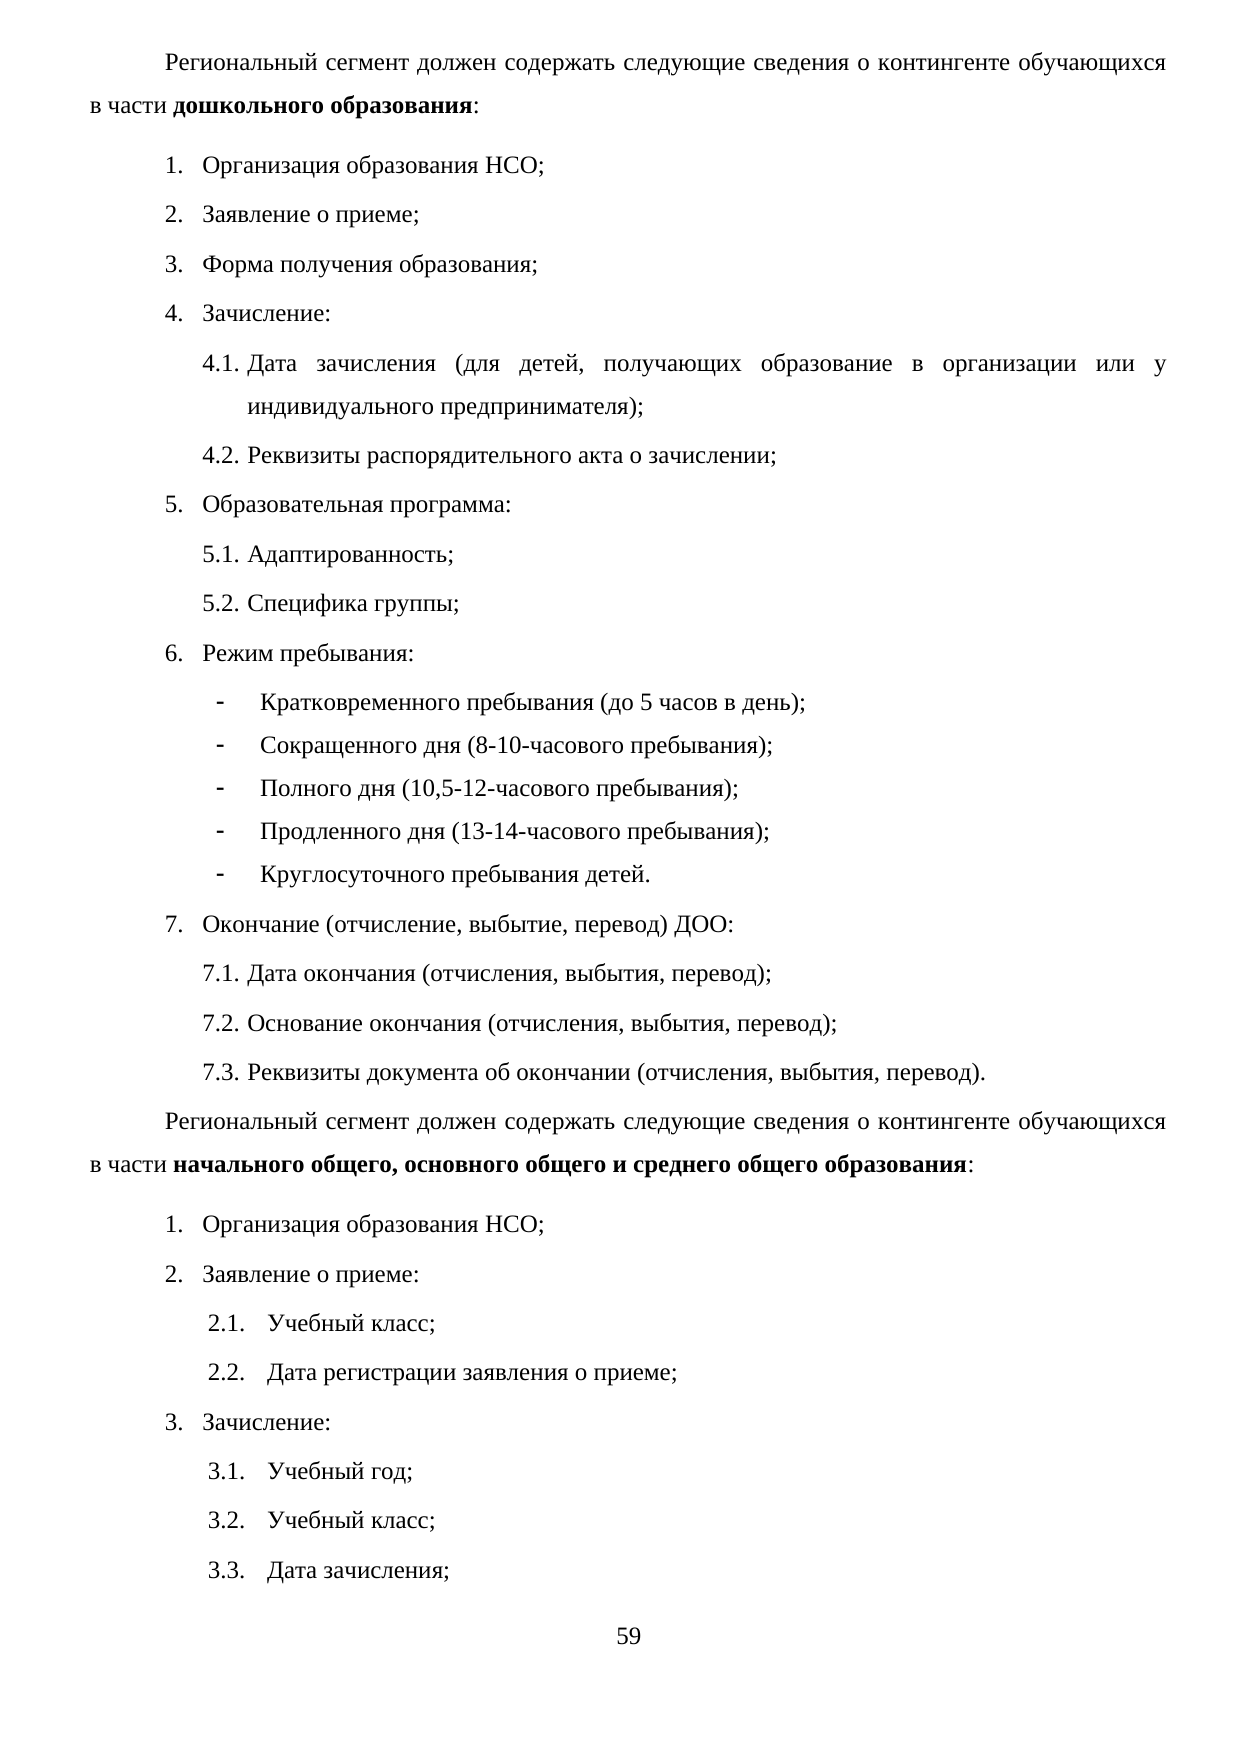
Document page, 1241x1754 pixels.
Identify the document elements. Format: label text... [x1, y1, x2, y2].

list Основание окончания (отчисления, выбытия, перевод); [202, 1008, 1167, 1036]
text Региональный сегмент должен содержать следующие сведения о контингенте обучающихся в части начального общего, основного общего и среднего общего образования: [89, 1106, 1167, 1178]
list Учебный год; [208, 1456, 1167, 1485]
list Форма получения образования; [164, 249, 1167, 278]
list Реквизиты распорядительного акта о зачислении; [202, 440, 1167, 469]
list Продленного дня (13-14-часового пребывания); [216, 816, 1167, 845]
list Полного дня (10,5-12-часового пребывания); [216, 773, 1167, 802]
list Дата зачисления; [208, 1555, 1167, 1584]
list Круглосуточного пребывания детей. [216, 859, 1167, 888]
list Заявление о приеме; [164, 199, 1167, 228]
list Режим пребывания: [164, 638, 1167, 666]
list Дата зачисления (для детей, получающих образование в организации или у индивидуального предпринимателя); [202, 348, 1167, 419]
list Кратковременного пребывания (до 5 часов в день); [216, 687, 1167, 716]
list Окончание (отчисление, выбытие, перевод) ДОО: [164, 909, 1167, 938]
list Дата регистрации заявления о приеме; [208, 1357, 1167, 1386]
list Зачисление: [164, 298, 1167, 327]
list Специфика группы; [202, 588, 1167, 617]
list Организация образования НСО; [164, 150, 1167, 179]
list Учебный класс; [208, 1308, 1167, 1337]
list Дата окончания (отчисления, выбытия, перевод); [202, 958, 1167, 987]
list Образовательная программа: [164, 489, 1167, 518]
list Адаптированность; [202, 539, 1167, 568]
list Учебный класс; [208, 1506, 1167, 1534]
list Реквизиты документа об окончании (отчисления, выбытия, перевод). [202, 1057, 1167, 1086]
text Региональный сегмент должен содержать следующие сведения о контингенте обучающихся в части дошкольного образования: [89, 47, 1167, 119]
list Сокращенного дня (8-10-часового пребывания); [216, 730, 1167, 759]
list Заявление о приеме: [164, 1259, 1167, 1287]
list Зачисление: [164, 1407, 1167, 1436]
list Организация образования НСО; [164, 1209, 1167, 1238]
